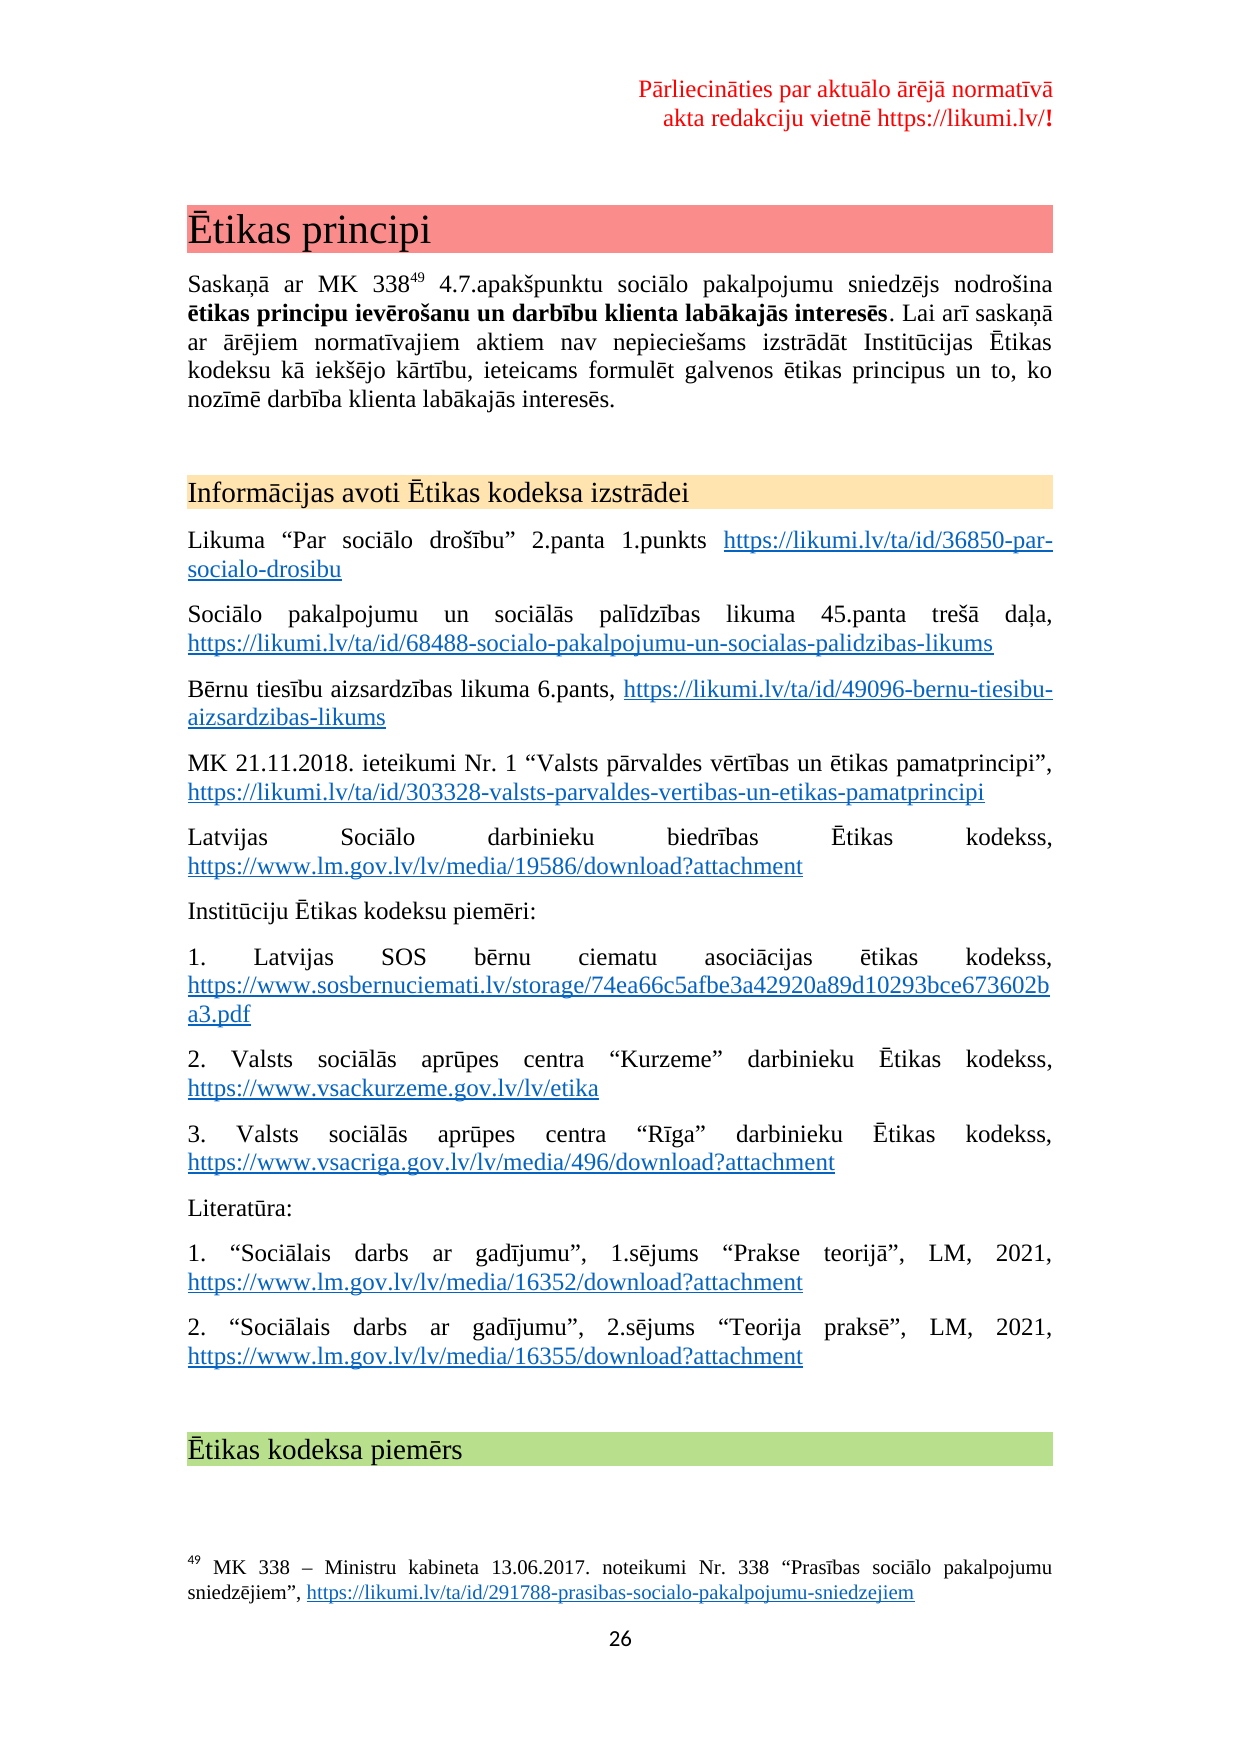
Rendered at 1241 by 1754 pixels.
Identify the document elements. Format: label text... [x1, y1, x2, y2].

subtitle Informācijas avoti Ētikas kodeksa izstrādei [187, 475, 1053, 509]
subtitle Ētikas principi [187, 205, 1053, 253]
text 2. “Sociālais darbs ar gadījumu”, 2.sējums “Teorija praksē”, LM, 2021, https://www.lm.gov.lv/lv/media/16355/download?attachment [187, 1312, 1053, 1370]
text Sociālo pakalpojumu un sociālās palīdzības likuma 45.panta trešā daļa, https://likumi.lv/ta/id/68488-socialo-pakalpojumu-un-socialas-palidzibas-likums [187, 599, 1053, 657]
text Institūciju Ētikas kodeksu piemēri: [187, 896, 1053, 925]
text 1. Latvijas SOS bērnu ciematu asociācijas ētikas kodekss, https://www.sosbernuciemati.lv/storage/74ea66c5afbe3a42920a89d10293bce673602ba3.pdf [187, 942, 1053, 1028]
text Bērnu tiesību aizsardzības likuma 6.pants, https://likumi.lv/ta/id/49096-bernu-tiesibu-aizsardzibas-likums [187, 674, 1053, 731]
text Latvijas Sociālo darbinieku biedrības Ētikas kodekss, https://www.lm.gov.lv/lv/media/19586/download?attachment [187, 822, 1053, 879]
text Likuma “Par sociālo drošību” 2.panta 1.punkts https://likumi.lv/ta/id/36850-par-socialo-drosibu [187, 525, 1053, 583]
text Literatūra: [187, 1193, 1053, 1222]
text Saskaņā ar MK 338 4.7.apakšpunktu sociālo pakalpojumu sniedzējs nodrošina ētikas principu ievērošanu un darbību klienta labākajās interesēs. Lai arī saskaņā ar ārējiem normatīvajiem aktiem nav nepieciešams izstrādāt Institūcijas Ētikas kodeksu kā iekšējo kārtību, ieteicams formulēt galvenos ētikas principus un to, ko nozīmē darbība klienta labākajās interesēs. [187, 269, 1053, 413]
text 1. “Sociālais darbs ar gadījumu”, 1.sējums “Prakse teorijā”, LM, 2021, https://www.lm.gov.lv/lv/media/16352/download?attachment [187, 1238, 1053, 1296]
text 3. Valsts sociālās aprūpes centra “Rīga” darbinieku Ētikas kodekss, https://www.vsacriga.gov.lv/lv/media/496/download?attachment [187, 1119, 1053, 1176]
text 2. Valsts sociālās aprūpes centra “Kurzeme” darbinieku Ētikas kodekss, https://www.vsackurzeme.gov.lv/lv/etika [187, 1044, 1053, 1102]
text MK 21.11.2018. ieteikumi Nr. 1 “Valsts pārvaldes vērtības un ētikas pamatprincipi”, https://likumi.lv/ta/id/303328-valsts-parvaldes-vertibas-un-etikas-pamatprincipi [187, 748, 1053, 805]
subtitle Ētikas kodeksa piemērs [187, 1432, 1053, 1466]
